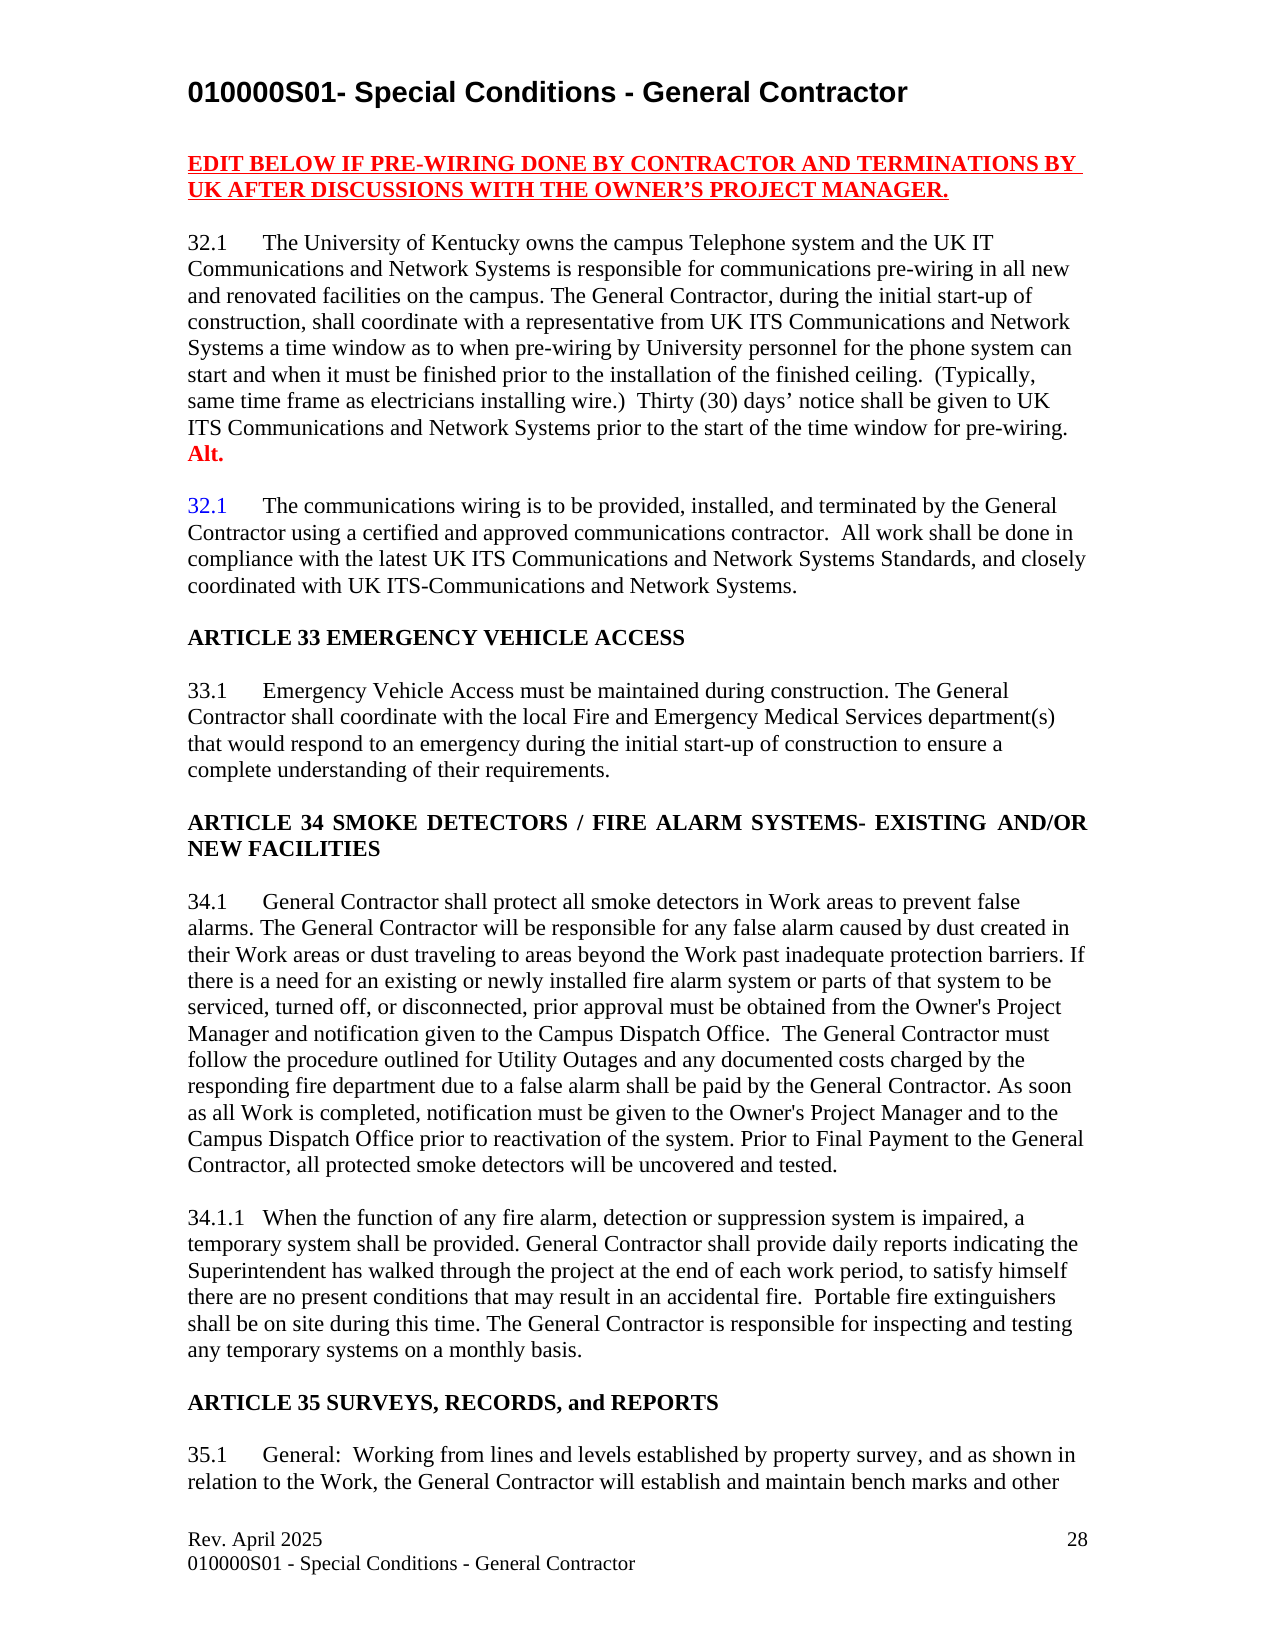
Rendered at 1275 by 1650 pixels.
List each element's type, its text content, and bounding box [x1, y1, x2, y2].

text Alt. [187, 440, 1087, 466]
text 32.1 The communications wiring is to be provided, installed, and terminated by the General Contractor using a certified and approved communications contractor. All work shall be done in compliance with the latest UK ITS Communications and Network Systems Standards, and closely coordinated with UK ITS-Communications and Network Systems. [187, 493, 1087, 598]
text 34.1 General Contractor shall protect all smoke detectors in Work areas to prevent false alarms. The General Contractor will be responsible for any false alarm caused by dust created in their Work areas or dust traveling to areas beyond the Work past inadequate protection barriers. If there is a need for an existing or newly installed fire alarm system or parts of that system to be serviced, turned off, or disconnected, prior approval must be obtained from the Owner's Project Manager and notification given to the Campus Dispatch Office. The General Contractor must follow the procedure outlined for Utility Outages and any documented costs charged by the responding fire department due to a false alarm shall be paid by the General Contractor. As soon as all Work is completed, notification must be given to the Owner's Project Manager and to the Campus Dispatch Office prior to reactivation of the system. Prior to Final Payment to the General Contractor, all protected smoke detectors will be uncovered and tested. [187, 888, 1087, 1178]
subtitle ARTICLE 33 EMERGENCY VEHICLE ACCESS [187, 624, 1087, 651]
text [187, 1441, 1087, 1494]
text 32.1 The University of Kentucky owns the campus Telephone system and the UK IT Communications and Network Systems is responsible for communications pre-wiring in all new and renovated facilities on the campus. The General Contractor, during the initial start-up of construction, shall coordinate with a representative from UK ITS Communications and Network Systems a time window as to when pre-wiring by University personnel for the phone system can start and when it must be finished prior to the installation of the finished ceiling. (Typically, same time frame as electricians installing wire.) Thirty (30) days’ notice shall be given to UK ITS Communications and Network Systems prior to the start of the time window for pre-wiring. [187, 229, 1087, 440]
text 33.1 Emergency Vehicle Access must be maintained during construction. The General Contractor shall coordinate with the local Fire and Emergency Medical Services department(s) that would respond to an emergency during the initial start-up of construction to ensure a complete understanding of their requirements. [187, 677, 1087, 782]
list When the function of any fire alarm, detection or suppression system is impaired, a temporary system shall be provided. General Contractor shall provide daily reports indicating the Superintendent has walked through the project at the end of each work period, to satisfy himself there are no present conditions that may result in an accidental fire. Portable fire extinguishers shall be on site during this time. The General Contractor is responsible for inspecting and testing any temporary systems on a monthly basis. [187, 1204, 1087, 1362]
text EDIT BELOW IF PRE-WIRING DONE BY CONTRACTOR AND TERMINATIONS BY UK AFTER DISCUSSIONS WITH THE OWNER’S PROJECT MANAGER. [187, 150, 1087, 203]
subtitle ARTICLE 34 SMOKE DETECTORS / FIRE ALARM SYSTEMS- EXISTING AND/OR NEW FACILITIES [187, 809, 1087, 862]
subtitle ARTICLE 35 SURVEYS, RECORDS, and REPORTS [187, 1389, 1087, 1415]
